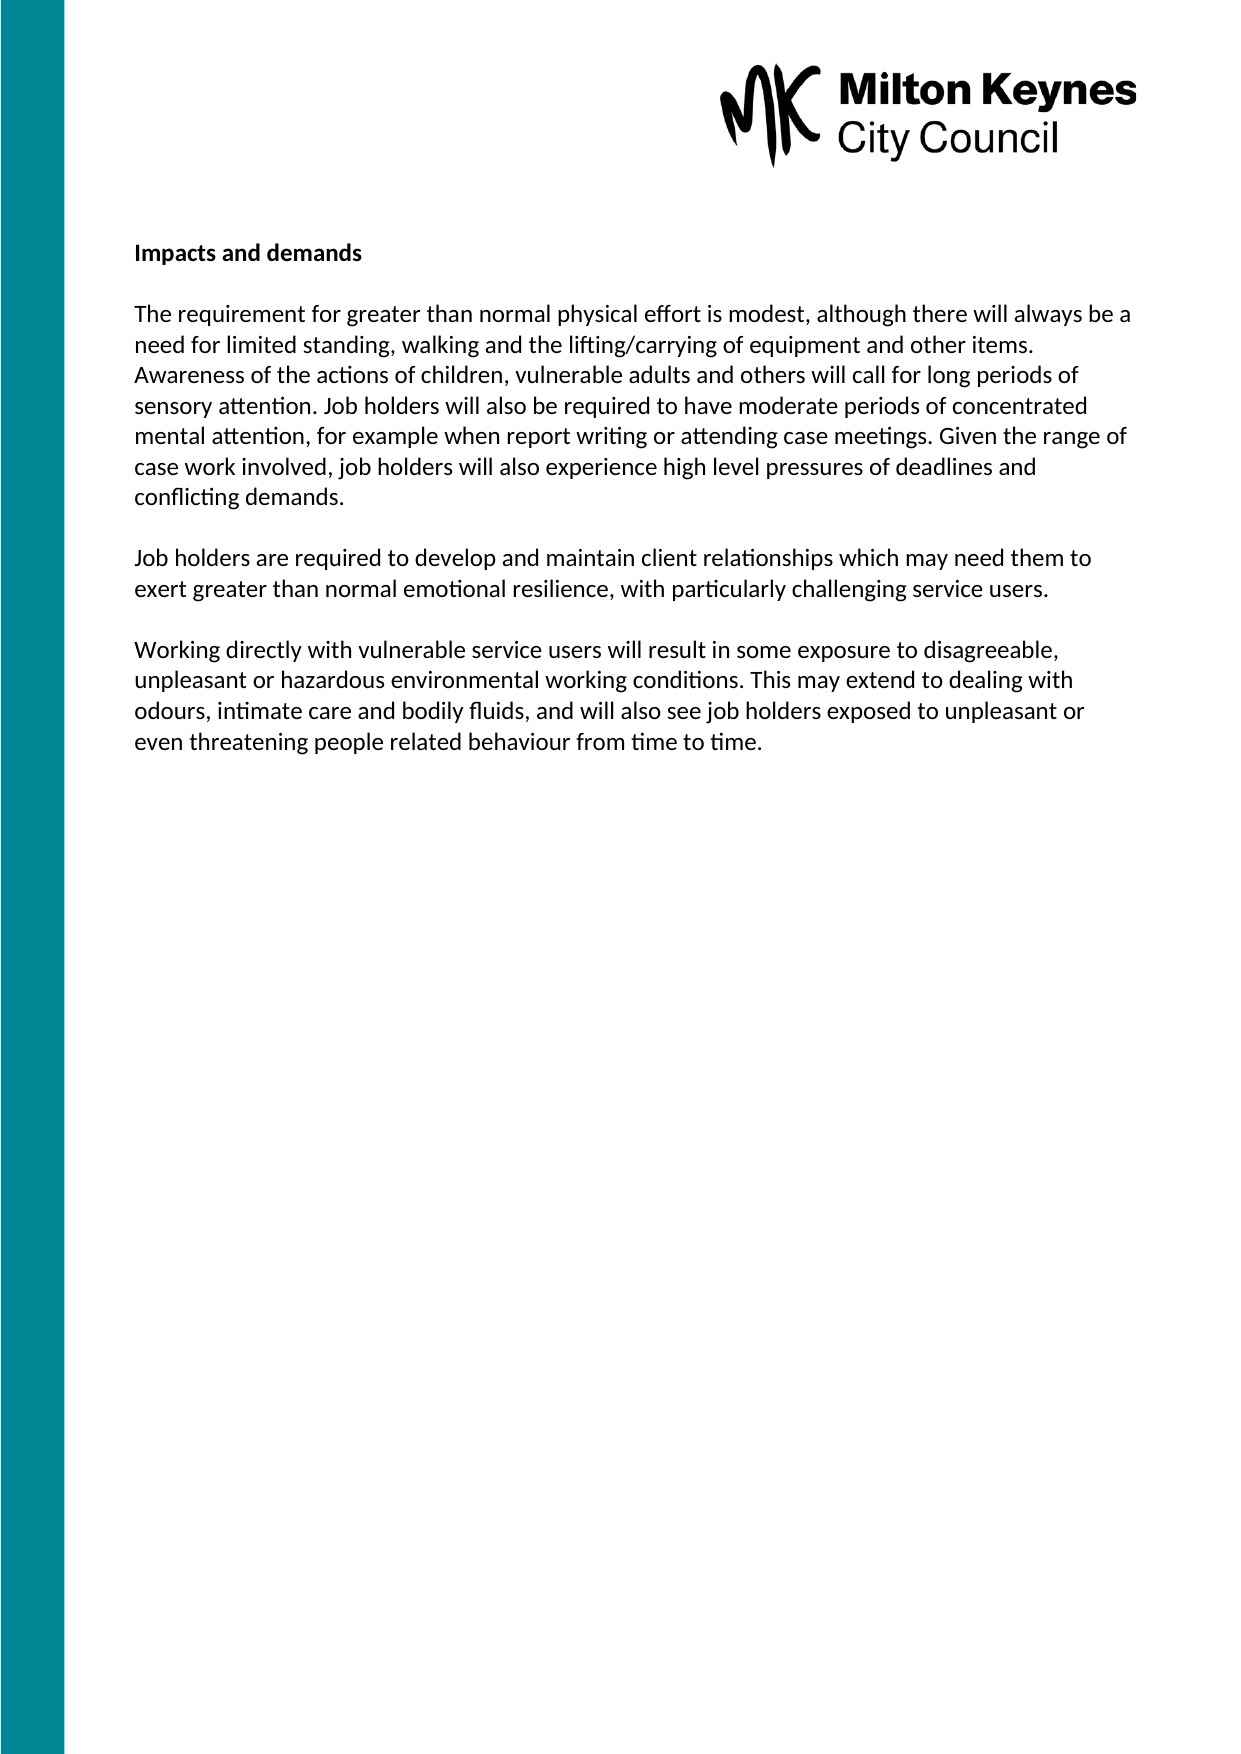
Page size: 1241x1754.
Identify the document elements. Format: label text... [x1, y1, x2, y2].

text Working directly with vulnerable service users will result in some exposure to disagreeable, unpleasant or hazardous environmental working conditions. This may extend to dealing with odours, intimate care and bodily fluids, and will also see job holders exposed to unpleasant or even threatening people related behaviour from time to time. [134, 634, 1138, 756]
text The requirement for greater than normal physical effort is modest, although there will always be a need for limited standing, walking and the lifting/carrying of equipment and other items. Awareness of the actions of children, vulnerable adults and others will call for long periods of sensory attention. Job holders will also be required to have moderate periods of concentrated mental attention, for example when report writing or attending case meetings. Given the range of case work involved, job holders will also experience high level pressures of deadlines and conflicting demands. [134, 298, 1138, 512]
text Job holders are required to develop and maintain client relationships which may need them to exert greater than normal emotional resilience, with particularly challenging service users. [134, 542, 1138, 603]
text Impacts and demands [134, 237, 1138, 268]
picture [720, 63, 1137, 168]
